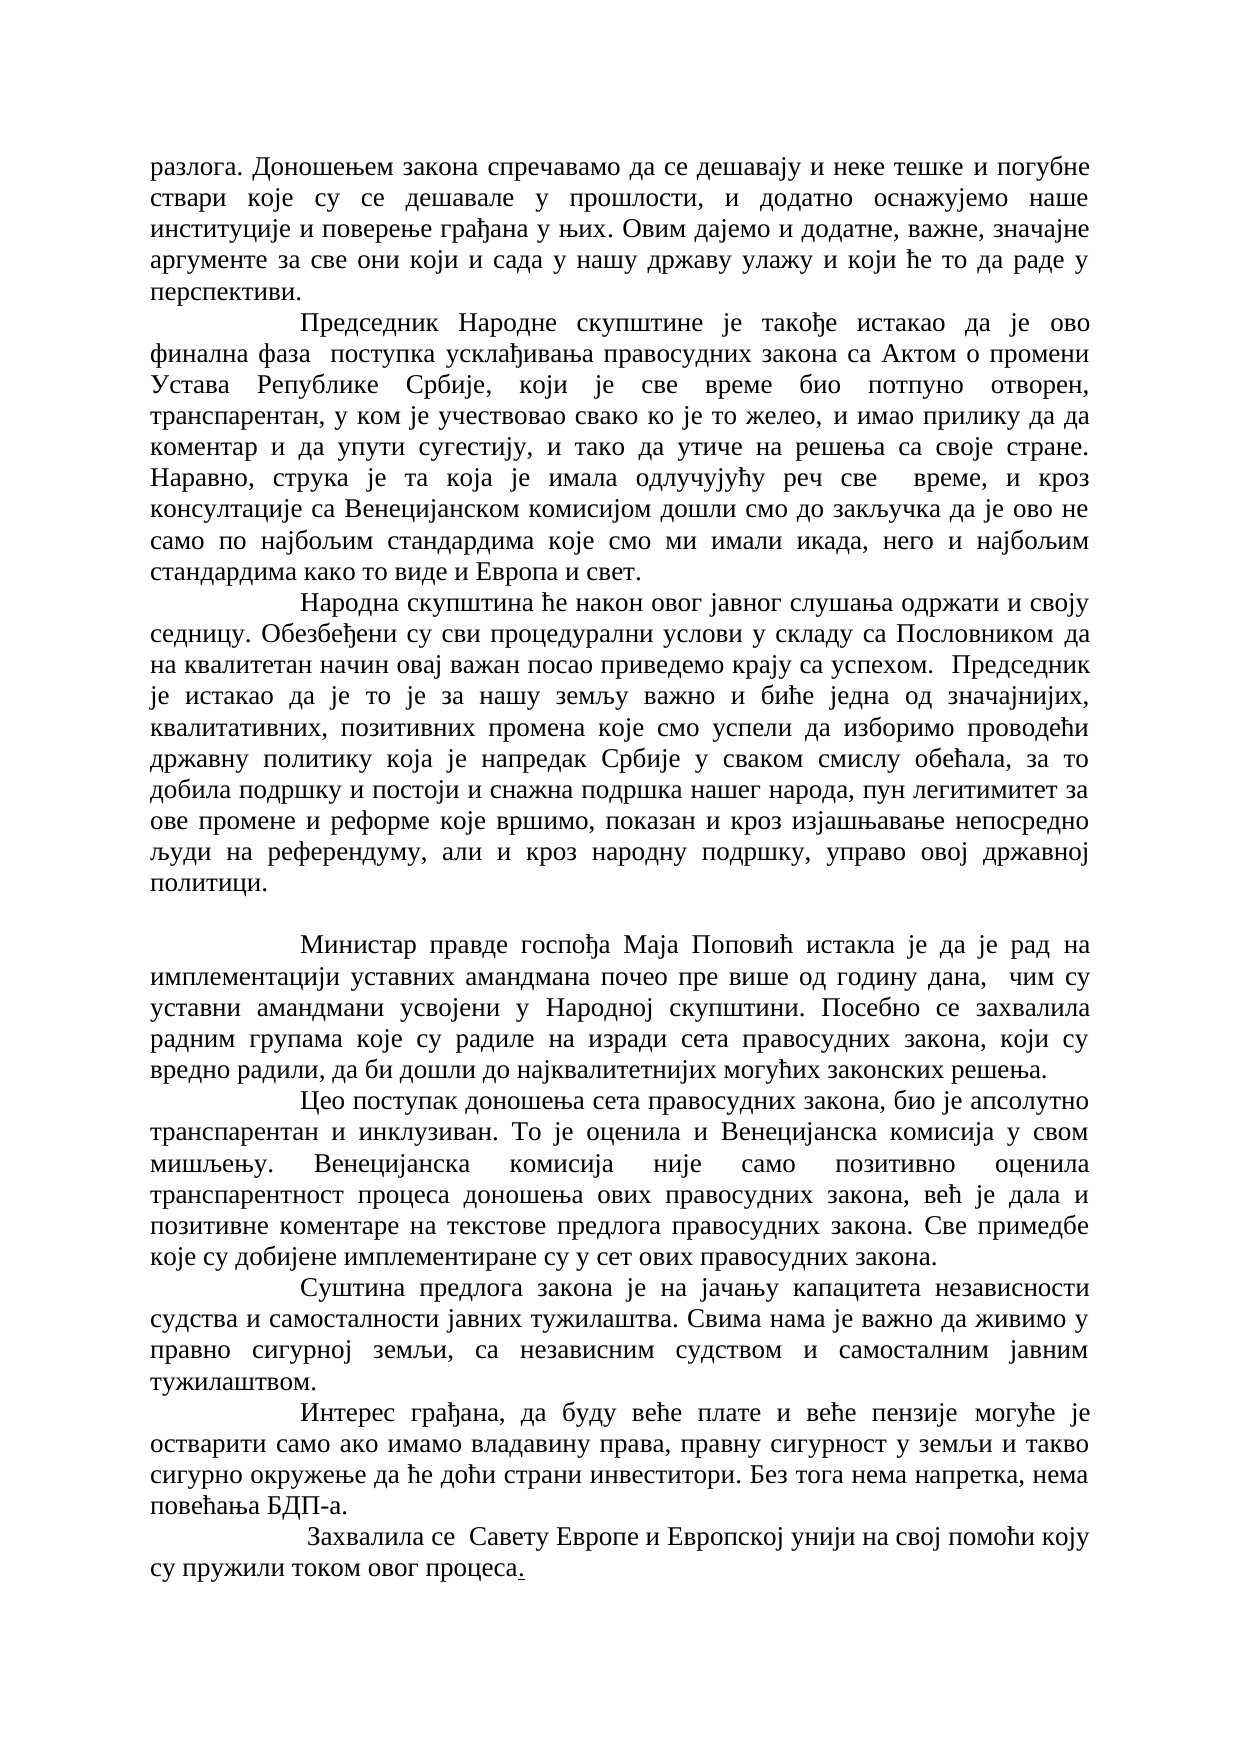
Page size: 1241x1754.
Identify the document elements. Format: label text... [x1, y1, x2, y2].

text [150, 150, 1090, 306]
text Захвалила се Савету Европе и Европској унији на свој помоћи коју су пружили током овог процеса. [150, 1520, 1090, 1583]
text Интерес грађана, да буду веће плате и веће пензије могуће је остварити само ако имамо владавину права, правну сигурност у земљи и такво сигурно окружење да ће доћи страни инвеститори. Без тога нема напретка, нема повећања БДП-а. [150, 1396, 1090, 1520]
text Суштина предлога закона је на јачању капацитета независности судства и самосталности јавних тужилаштва. Свима нама је важно да живимо у правно сигурној земљи, са независним судством и самосталним јавним тужилаштвом. [150, 1271, 1090, 1396]
text Министар правде госпођа Маја Поповић истакла је да је рад на имплементацији уставних амандмана почео пре више од годину дана, чим су уставни амандмани усвојени у Народној скупштини. Посебно се захвалила радним групама које су радиле на изради сета правосудних закона, који су вредно радили, да би дошли до најквалитетнијих могућих законских решења. [150, 929, 1090, 1084]
text Председник Народне скупштине је такође истакао да је ово финална фаза поступка усклађивања правосудних закона са Актом о промени Устава Републике Србије, који је све време био потпуно отворен, транспарентан, у ком је учествовао свако ко је то желео, и имао прилику да да коментар и да упути сугестију, и тако да утиче на решења са своје стране. Наравно, струка је та која је имала одлучујућу реч све време, и кроз консултације са Венецијанском комисијом дошли смо до закључка да је ово не само по најбољим стандардима које смо ми имали икада, него и најбољим стандардима како то виде и Европа и свет. [150, 306, 1090, 586]
text Народна скупштина ће након овог јавног слушања одржати и своју седницу. Обезбеђени су сви процедурални услови у складу са Пословником да на квалитетан начин овај важан посао приведемо крају са успехом. Председник је истакао да је то је за нашу земљу важно и биће једна од значајнијих, квалитативних, позитивних промена које смо успели да изборимо проводећи државну политику која је напредак Србије у сваком смислу обећала, за то добила подршку и постоји и снажна подршка нашег народа, пун легитимитет за ове промене и реформе које вршимо, показан и кроз изјашњавање непосредно људи на референдуму, али и кроз народну подршку, управо овој државној политици. [150, 586, 1090, 897]
text Цео поступак доношења сета правосудних закона, био је апсолутно транспарентан и инклузиван. То је оценила и Венецијанска комисија у свом мишљењу. Венецијанска комисија није само позитивно оценила транспарентност процеса доношења ових правосудних закона, већ је дала и позитивне коментаре на текстове предлога правосудних закона. Све примедбе које су добијене имплементиране су у сет ових правосудних закона. [150, 1084, 1090, 1271]
